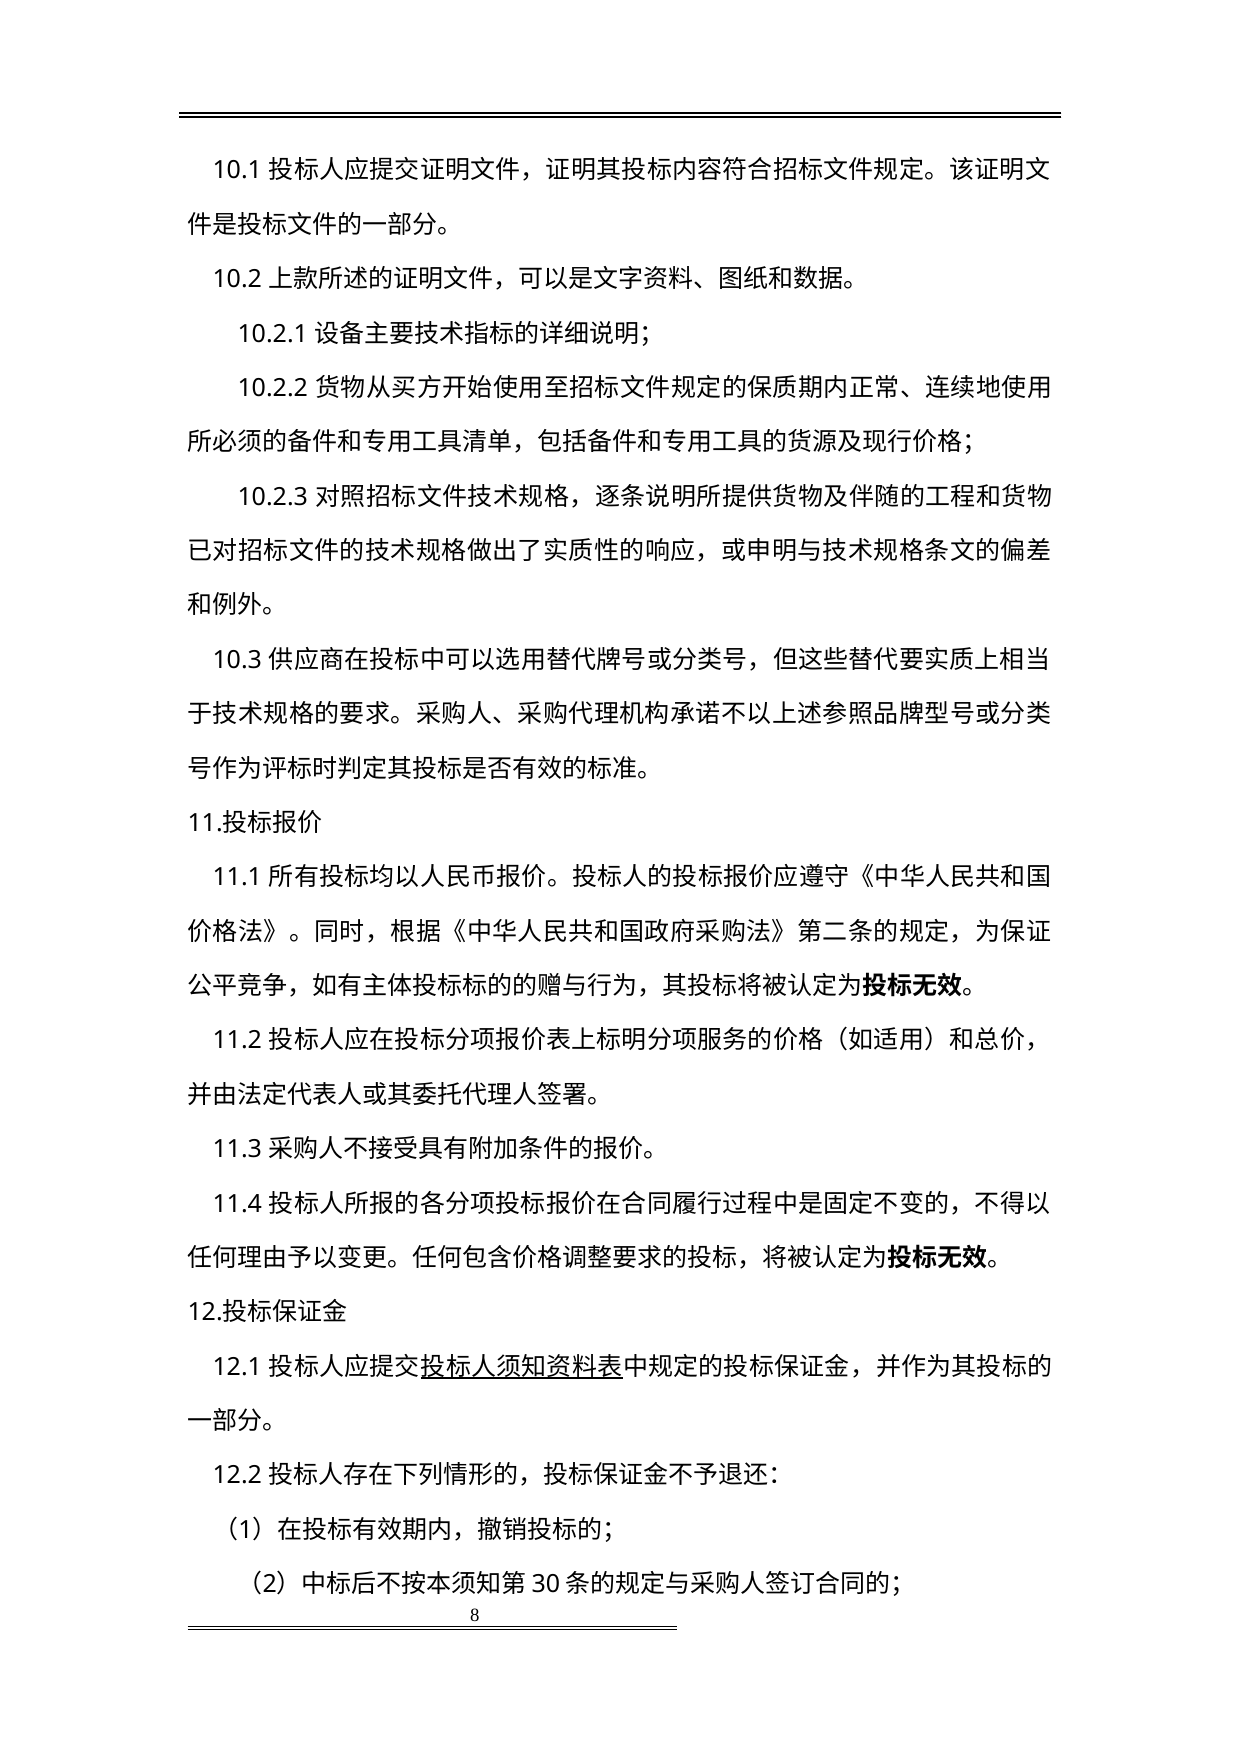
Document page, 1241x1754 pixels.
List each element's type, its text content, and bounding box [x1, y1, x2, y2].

text 11.1 所有投标均以人民币报价。投标人的投标报价应遵守《中华人民共和国价格法》。同时，根据《中华人民共和国政府采购法》第二条的规定，为保证公平竞争，如有主体投标标的的赠与行为，其投标将被认定为投标无效。 [187, 857, 1053, 1002]
text 11.2 投标人应在投标分项报价表上标明分项服务的价格（如适用）和总价，并由法定代表人或其委托代理人签署。 [187, 1020, 1053, 1111]
text 10.3 供应商在投标中可以选用替代牌号或分类号，但这些替代要实质上相当于技术规格的要求。采购人、采购代理机构承诺不以上述参照品牌型号或分类号作为评标时判定其投标是否有效的标准。 [187, 639, 1053, 784]
text 12.1 投标人应提交投标人须知资料表中规定的投标保证金，并作为其投标的一部分。 [187, 1346, 1053, 1437]
text （1）在投标有效期内，撤销投标的； [187, 1509, 1053, 1546]
text 12.2 投标人存在下列情形的，投标保证金不予退还： [187, 1455, 1053, 1491]
text 10.2.1 设备主要技术指标的详细说明； [187, 313, 1053, 349]
text 10.1 投标人应提交证明文件，证明其投标内容符合招标文件规定。该证明文件是投标文件的一部分。 [187, 150, 1053, 241]
text 10.2 上款所述的证明文件，可以是文字资料、图纸和数据。 [187, 259, 1053, 295]
text 11.3 采购人不接受具有附加条件的报价。 [187, 1129, 1053, 1165]
text 10.2.2 货物从买方开始使用至招标文件规定的保质期内正常、连续地使用所必须的备件和专用工具清单，包括备件和专用工具的货源及现行价格； [187, 367, 1053, 458]
text 10.2.3 对照招标文件技术规格，逐条说明所提供货物及伴随的工程和货物已对招标文件的技术规格做出了实质性的响应，或申明与技术规格条文的偏差和例外。 [187, 476, 1053, 621]
text 11.4 投标人所报的各分项投标报价在合同履行过程中是固定不变的，不得以任何理由予以变更。任何包含价格调整要求的投标，将被认定为投标无效。 [187, 1183, 1053, 1274]
text 12.投标保证金 [187, 1292, 1053, 1328]
text 11.投标报价 [187, 802, 1053, 839]
text （2）中标后不按本须知第30条的规定与采购人签订合同的； [187, 1564, 1053, 1600]
